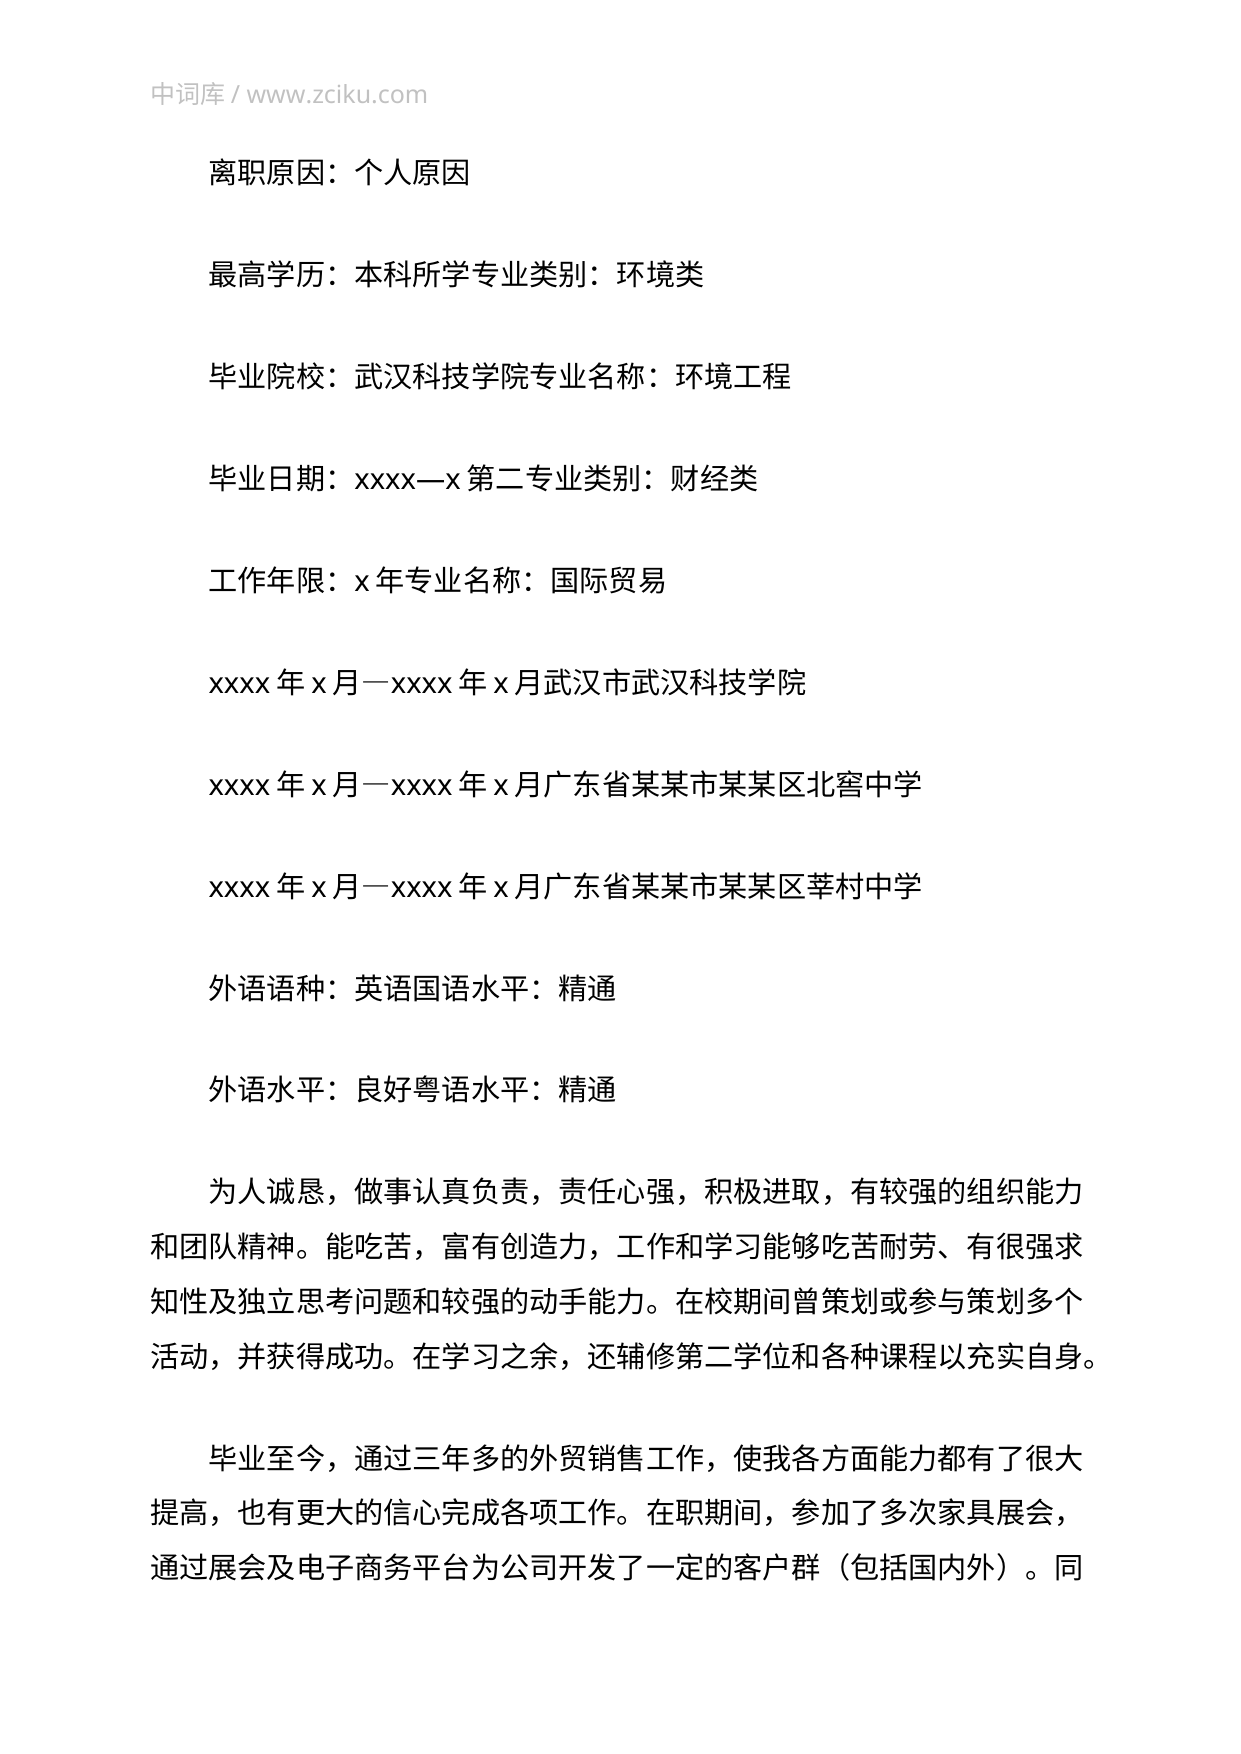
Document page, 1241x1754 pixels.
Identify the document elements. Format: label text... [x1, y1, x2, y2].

text xxxx年x月—xxxx年x月广东省某某市某某区莘村中学 [150, 863, 1090, 906]
text 外语语种：英语国语水平：精通 [150, 965, 1090, 1007]
text 外语水平：良好粤语水平：精通 [150, 1067, 1090, 1109]
text 离职原因：个人原因 [150, 150, 1090, 192]
text 毕业日期：xxxx—x第二专业类别：财经类 [150, 455, 1090, 498]
text 最高学历：本科所学专业类别：环境类 [150, 252, 1090, 294]
text 为人诚恳，做事认真负责，责任心强，积极进取，有较强的组织能力和团队精神。能吃苦，富有创造力，工作和学习能够吃苦耐劳、有很强求知性及独立思考问题和较强的动手能力。在校期间曾策划或参与策划多个活动，并获得成功。在学习之余，还辅修第二学位和各种课程以充实自身。 [150, 1169, 1090, 1376]
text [150, 1435, 1090, 1587]
text 工作年限：x年专业名称：国际贸易 [150, 557, 1090, 600]
text xxxx年x月—xxxx年x月广东省某某市某某区北窖中学 [150, 761, 1090, 804]
text 毕业院校：武汉科技学院专业名称：环境工程 [150, 353, 1090, 396]
text xxxx年x月—xxxx年x月武汉市武汉科技学院 [150, 659, 1090, 702]
